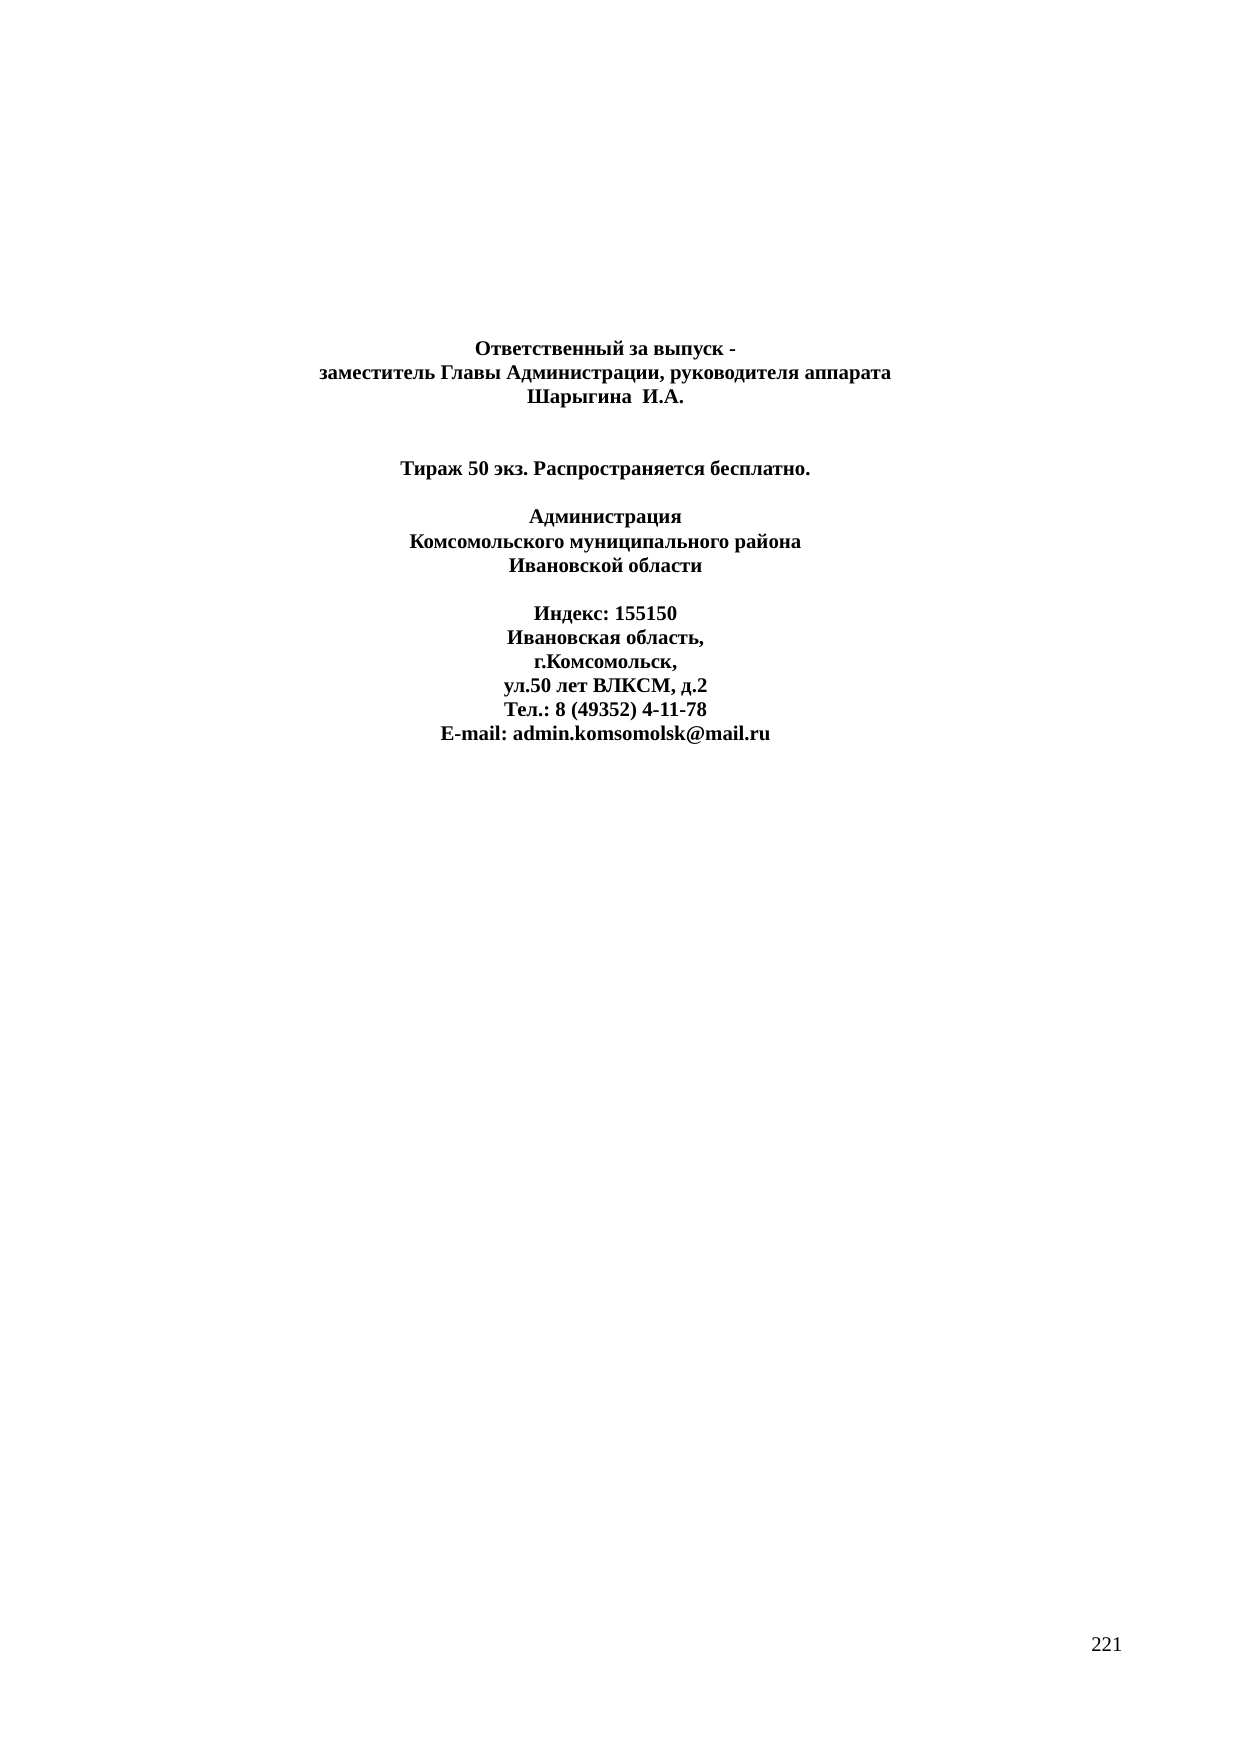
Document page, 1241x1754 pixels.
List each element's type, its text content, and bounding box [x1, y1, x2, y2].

text Индекс: 155150 [89, 601, 1122, 625]
text Тел.: 8 (49352) 4-11-78 [89, 697, 1122, 721]
text Комсомольского муниципального района [89, 528, 1122, 553]
text Шарыгина И.А. [89, 384, 1122, 408]
text Ивановской области [89, 553, 1122, 577]
text ул.50 лет ВЛКСМ, д.2 [89, 673, 1122, 697]
text г.Комсомольск, [89, 649, 1122, 673]
text Тираж 50 экз. Распространяется бесплатно. [89, 456, 1122, 480]
text Администрация [89, 504, 1122, 528]
text Ивановская область, [89, 625, 1122, 649]
text заместитель Главы Администрации, руководителя аппарата [89, 360, 1122, 384]
text E-mail: admin.komsomolsk@mail.ru [89, 721, 1122, 745]
text Ответственный за выпуск - [89, 336, 1122, 360]
